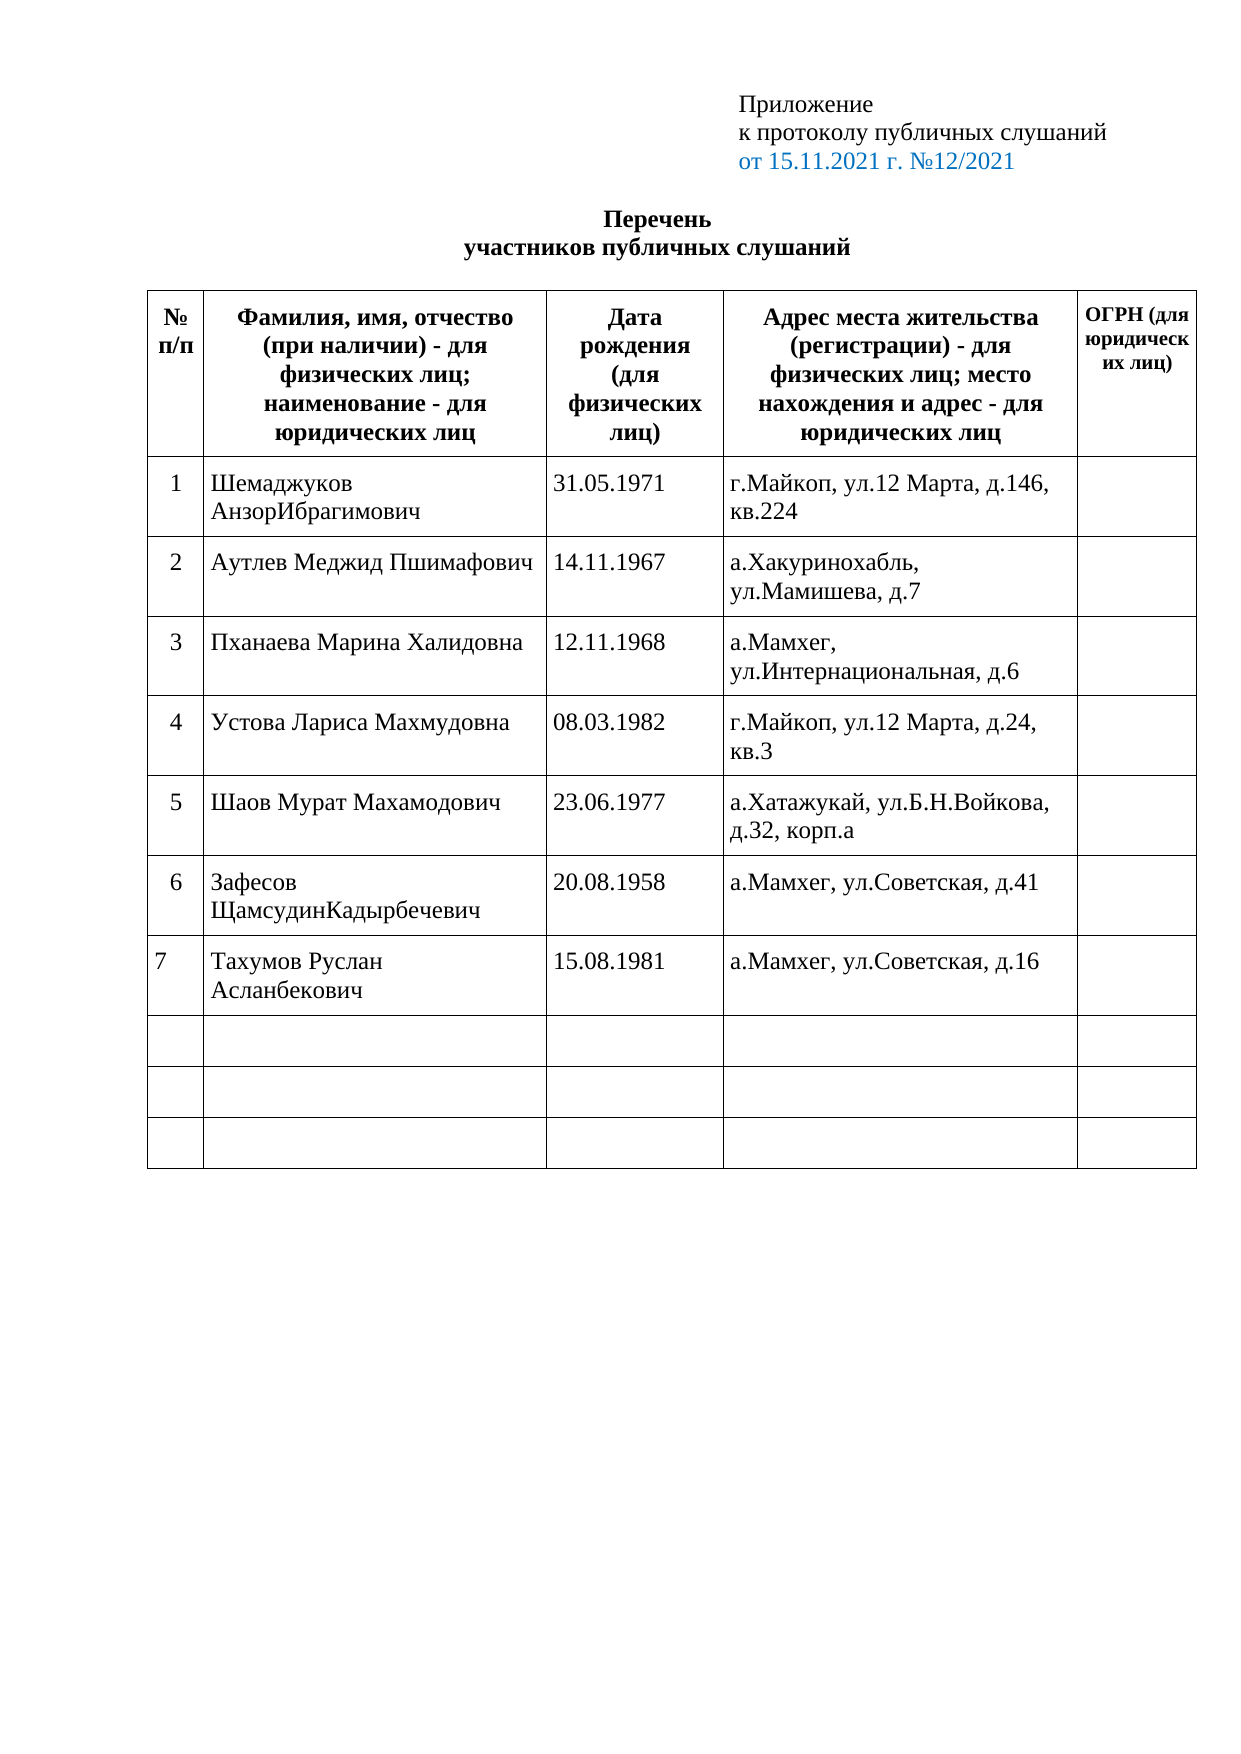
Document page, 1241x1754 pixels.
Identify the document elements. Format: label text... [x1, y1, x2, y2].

table_cell [204, 1067, 546, 1117]
table_cell Аутлев Меджид Пшимафович [204, 537, 546, 616]
table_cell а.Мамхег, ул.Советская, д.41 [724, 856, 1077, 935]
table_cell 12.11.1968 [547, 617, 723, 695]
table_header № п/п [148, 291, 203, 456]
table_cell [148, 1067, 203, 1117]
table_cell а.Хатажукай, ул.Б.Н.Войкова, д.32, корп.а [724, 776, 1077, 855]
text Приложение [148, 89, 1167, 117]
table_cell 3 [148, 617, 203, 695]
table_cell [547, 1118, 723, 1168]
table_cell [1078, 696, 1196, 775]
table_cell 08.03.1982 [547, 696, 723, 775]
table_cell 5 [148, 776, 203, 855]
table_cell а.Мамхег, ул.Интернациональная, д.6 [724, 617, 1077, 695]
table_header Фамилия, имя, отчество (при наличии) - для физических лиц; наименование - для юридических лиц [204, 291, 546, 456]
table_cell [547, 1067, 723, 1117]
table_cell а.Хакуринохабль, ул.Мамишева, д.7 [724, 537, 1077, 616]
table_cell [148, 1016, 203, 1066]
table_cell [1078, 1067, 1196, 1117]
table_cell г.Майкоп, ул.12 Марта, д.24, кв.3 [724, 696, 1077, 775]
table_cell 20.08.1958 [547, 856, 723, 935]
table_cell а.Мамхег, ул.Советская, д.16 [724, 936, 1077, 1014]
table_cell [1078, 856, 1196, 935]
table_cell [547, 1016, 723, 1066]
table_cell [1078, 457, 1196, 536]
table_cell [204, 1016, 546, 1066]
table_cell 15.08.1981 [547, 936, 723, 1014]
text участников публичных слушаний [148, 232, 1167, 261]
table_cell [1078, 1118, 1196, 1168]
table_cell [724, 1016, 1077, 1066]
table_cell 23.06.1977 [547, 776, 723, 855]
table_cell [204, 1118, 546, 1168]
table_cell Устова Лариса Махмудовна [204, 696, 546, 775]
table_cell 14.11.1967 [547, 537, 723, 616]
table_cell [1078, 1016, 1196, 1066]
table_cell Тахумов Руслан Асланбекович [204, 936, 546, 1014]
table_cell 4 [148, 696, 203, 775]
table_cell [724, 1118, 1077, 1168]
table_cell Шаов Мурат Махамодович [204, 776, 546, 855]
table_header Адрес места жительства (регистрации) - для физических лиц; место нахождения и адрес - для юридических лиц [724, 291, 1077, 456]
table_cell [1078, 617, 1196, 695]
table_header Дата рождения (для физических лиц) [547, 291, 723, 456]
table_cell Зафесов ЩамсудинКадырбечевич [204, 856, 546, 935]
table_cell [724, 1067, 1077, 1117]
table_cell [1078, 776, 1196, 855]
table_cell 6 [148, 856, 203, 935]
text от 15.11.2021 г. №12/2021 [148, 146, 1167, 175]
text Перечень [148, 204, 1167, 232]
table_cell 2 [148, 537, 203, 616]
table_cell [148, 1118, 203, 1168]
table_header ОГРН (для юридических лиц) [1078, 291, 1196, 456]
table_cell 1 [148, 457, 203, 536]
text к протоколу публичных слушаний [148, 117, 1167, 146]
table_cell Шемаджуков АнзорИбрагимович [204, 457, 546, 536]
table_cell 31.05.1971 [547, 457, 723, 536]
table_cell Пханаева Марина Халидовна [204, 617, 546, 695]
table_cell 7 [148, 936, 203, 1014]
table_cell [1078, 936, 1196, 1014]
table_cell [1078, 537, 1196, 616]
table_cell г.Майкоп, ул.12 Марта, д.146, кв.224 [724, 457, 1077, 536]
